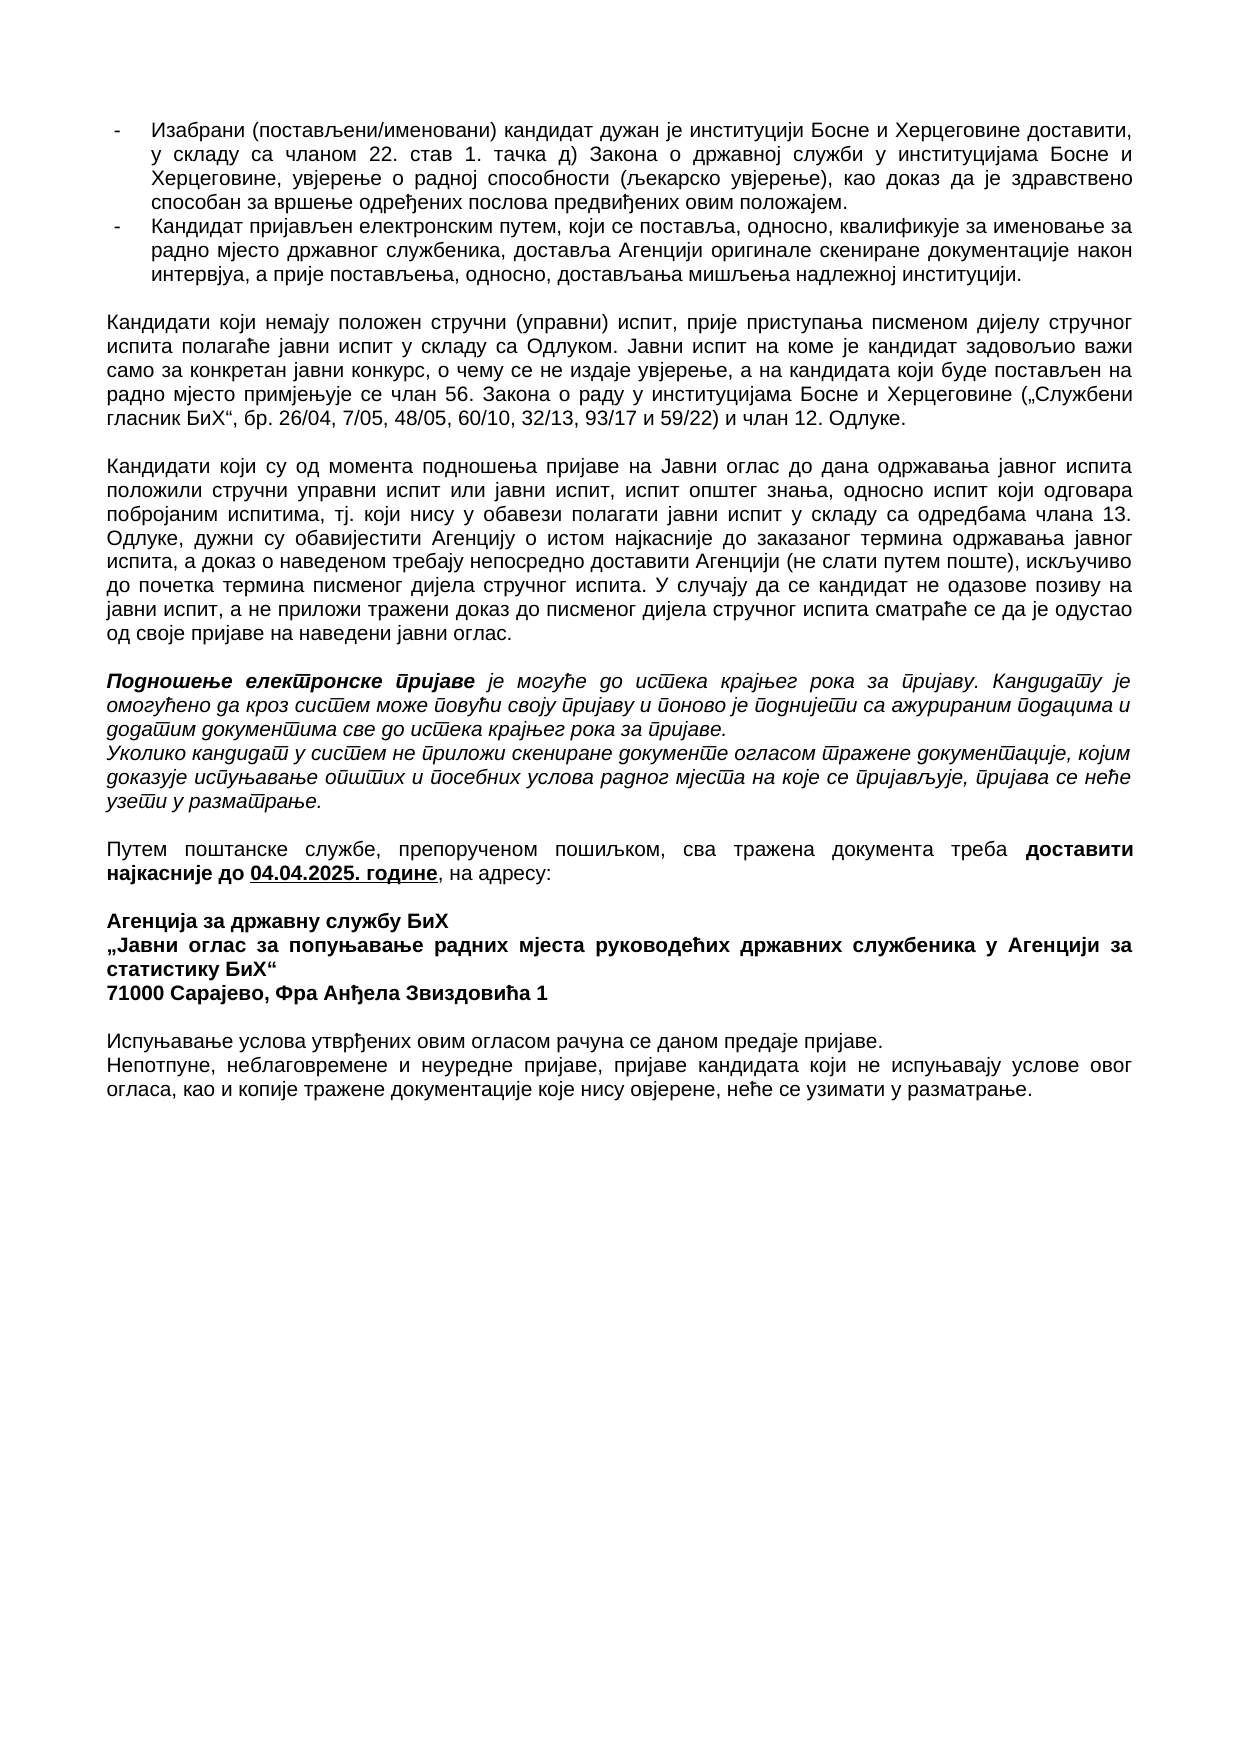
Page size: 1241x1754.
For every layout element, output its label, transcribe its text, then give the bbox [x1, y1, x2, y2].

list Изабрани (постављени/именовани) кандидат дужан је институцији Босне и Херцеговине доставити, у складу са чланом 22. став 1. тачка д) Закона о државној служби у институцијама Босне и Херцеговине, увјерење о радној способности (љекарско увјерење), као доказ да је здравствено способан за вршење одређених послова предвиђених овим положајем. [113, 118, 1134, 214]
list Кандидат пријављен електронским путем, који се поставља, односно, квалификује за именовање за радно мјесто државног службеника, доставља Агенцији оригинале скениране документације након интервјуа, а прије постављења, односно, достављања мишљења надлежној институцији. [113, 214, 1134, 286]
text „Јавни оглас за попуњавање радних мјеста руководећих државних службеника у Агенцији за статистику БиХ“ [106, 933, 1134, 981]
text Кандидати који су од момента подношења пријаве на Јавни оглас до дана одржавања јавног испита положили стручни управни испит или јавни испит, испит општег знања, односно испит који одговара побројаним испитима, тј. који нису у обавези полагати јавни испит у складу са одредбама члана 13. Одлуке, дужни су обавијестити Агенцију о истом најкасније до заказаног термина одржавања јавног испита, а доказ о наведеном требају непосредно доставити Агенцији (не слати путем поште), искључиво до почетка термина писменог дијела стручног испита. У случају да се кандидат не одазове позиву на јавни испит, а не приложи тражени доказ до писменог дијела стручног испита сматраће се да је одустао од своје пријаве на наведени јавни оглас. [106, 453, 1134, 645]
text Подношење електронске пријаве је могуће до истека крајњег рока за пријаву. Кандидату је омогућено да кроз систем може повући своју пријаву и поново је поднијети са ажурираним подацима и додатим документима све до истека крајњег рока за пријаве. [106, 669, 1134, 741]
text Путем поштанске службе, препорученом пошиљком, сва тражена документа треба доставити најкасније до 04.04.2025. године, на адресу: [106, 837, 1134, 885]
text Испуњавање услова утврђених овим огласом рачуна се даном предаје пријаве. [106, 1028, 1134, 1052]
text 71000 Сарајево, Фра Анђела Звиздовића 1 [106, 981, 1134, 1004]
text Непотпуне, неблаговремене и неуредне пријаве, пријаве кандидата који не испуњавају услове овог огласа, као и копије тражене документације које нису овјерене, неће се узимати у разматрање. [106, 1052, 1134, 1100]
text Кандидати који немају положен стручни (управни) испит, прије приступања писменом дијелу стручног испита полагаће јавни испит у складу са Одлуком. Јавни испит на коме је кандидат задовољио важи само за конкретан јавни конкурс, о чему се не издаје увјерење, а на кандидата који буде постављен на радно мјесто примјењује се члан 56. Закона о раду у институцијама Босне и Херцеговине („Службени гласник БиХ“, бр. 26/04, 7/05, 48/05, 60/10, 32/13, 93/17 и 59/22) и члан 12. Одлуке. [106, 310, 1134, 429]
text Агенција за државну службу БиХ [106, 909, 1134, 933]
text Уколико кандидат у систем не приложи скениране документе огласом тражене документације, којим доказује испуњавање општих и посебних услова радног мјеста на које се пријављује, пријава се неће узети у разматрање. [106, 741, 1134, 813]
